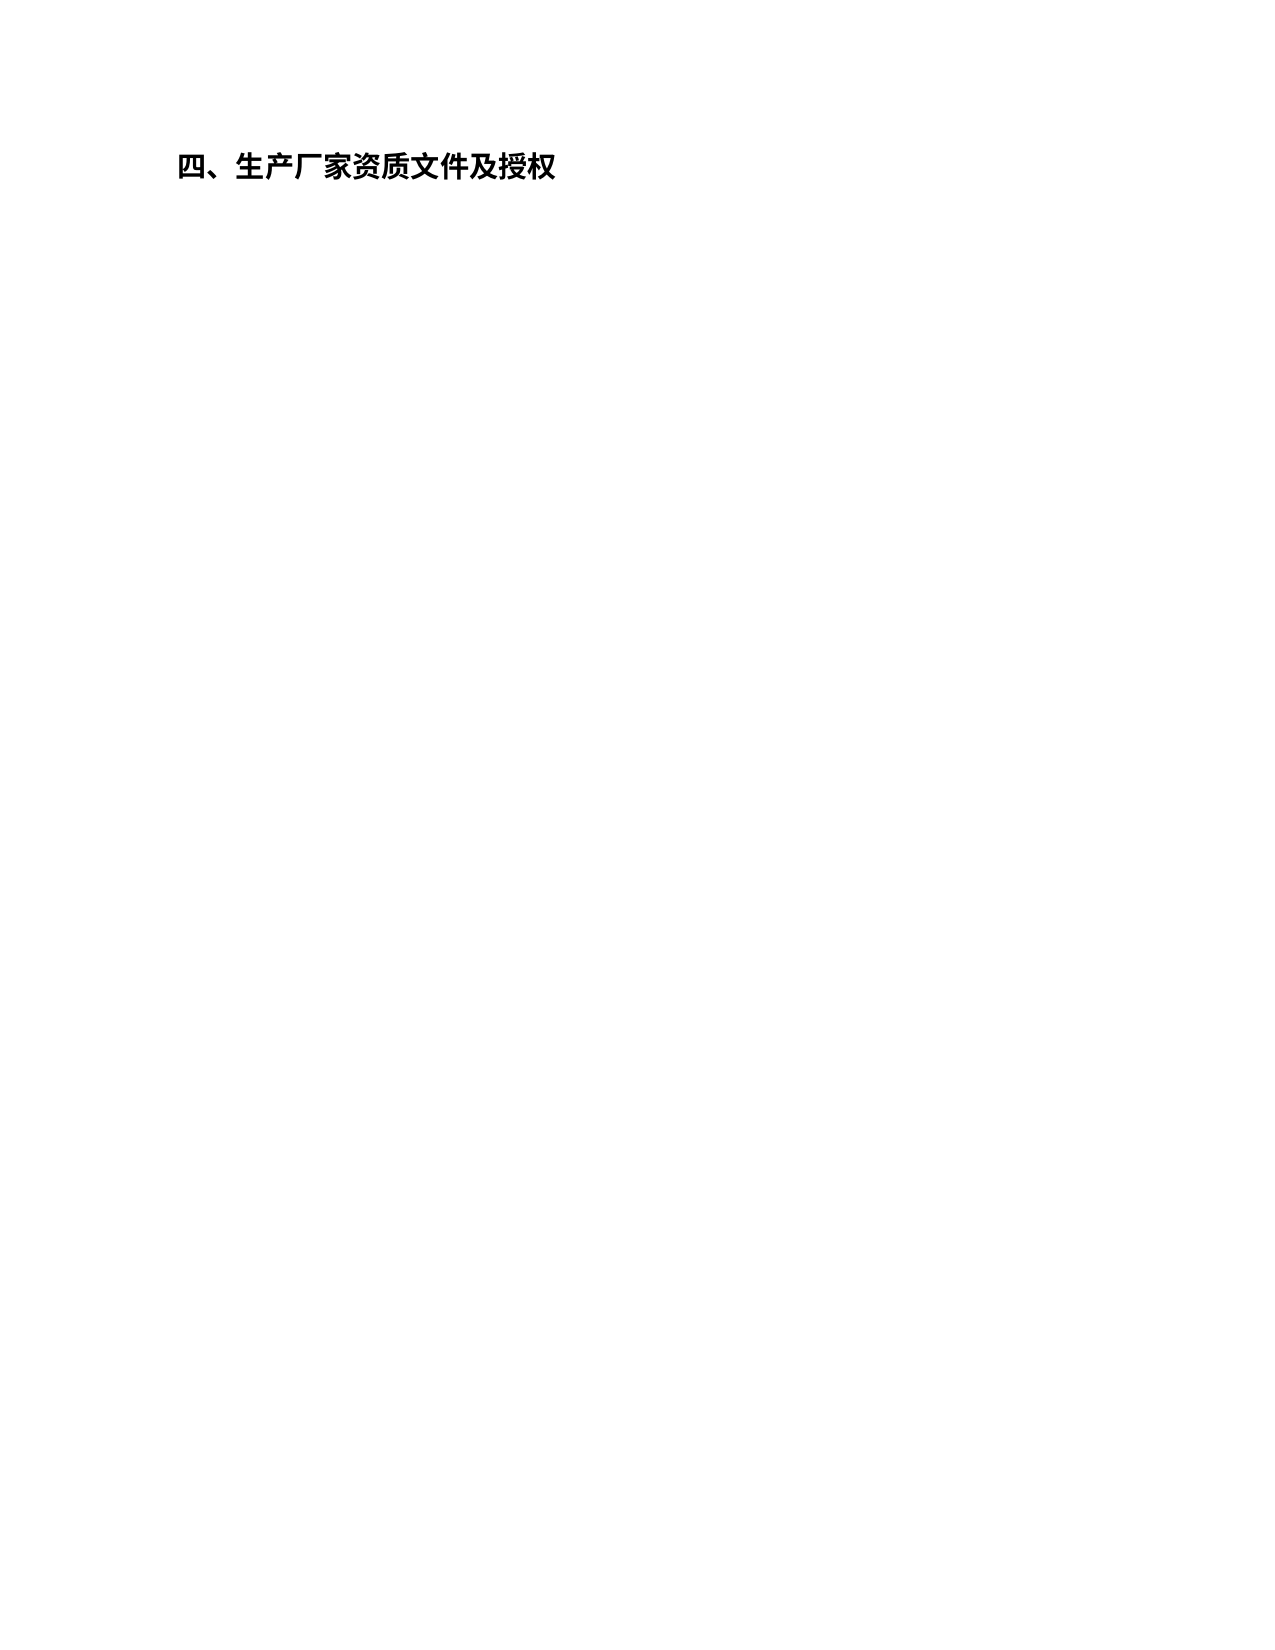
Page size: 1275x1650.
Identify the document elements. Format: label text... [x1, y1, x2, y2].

list 四、生产厂家资质文件及授权 [177, 143, 1100, 186]
